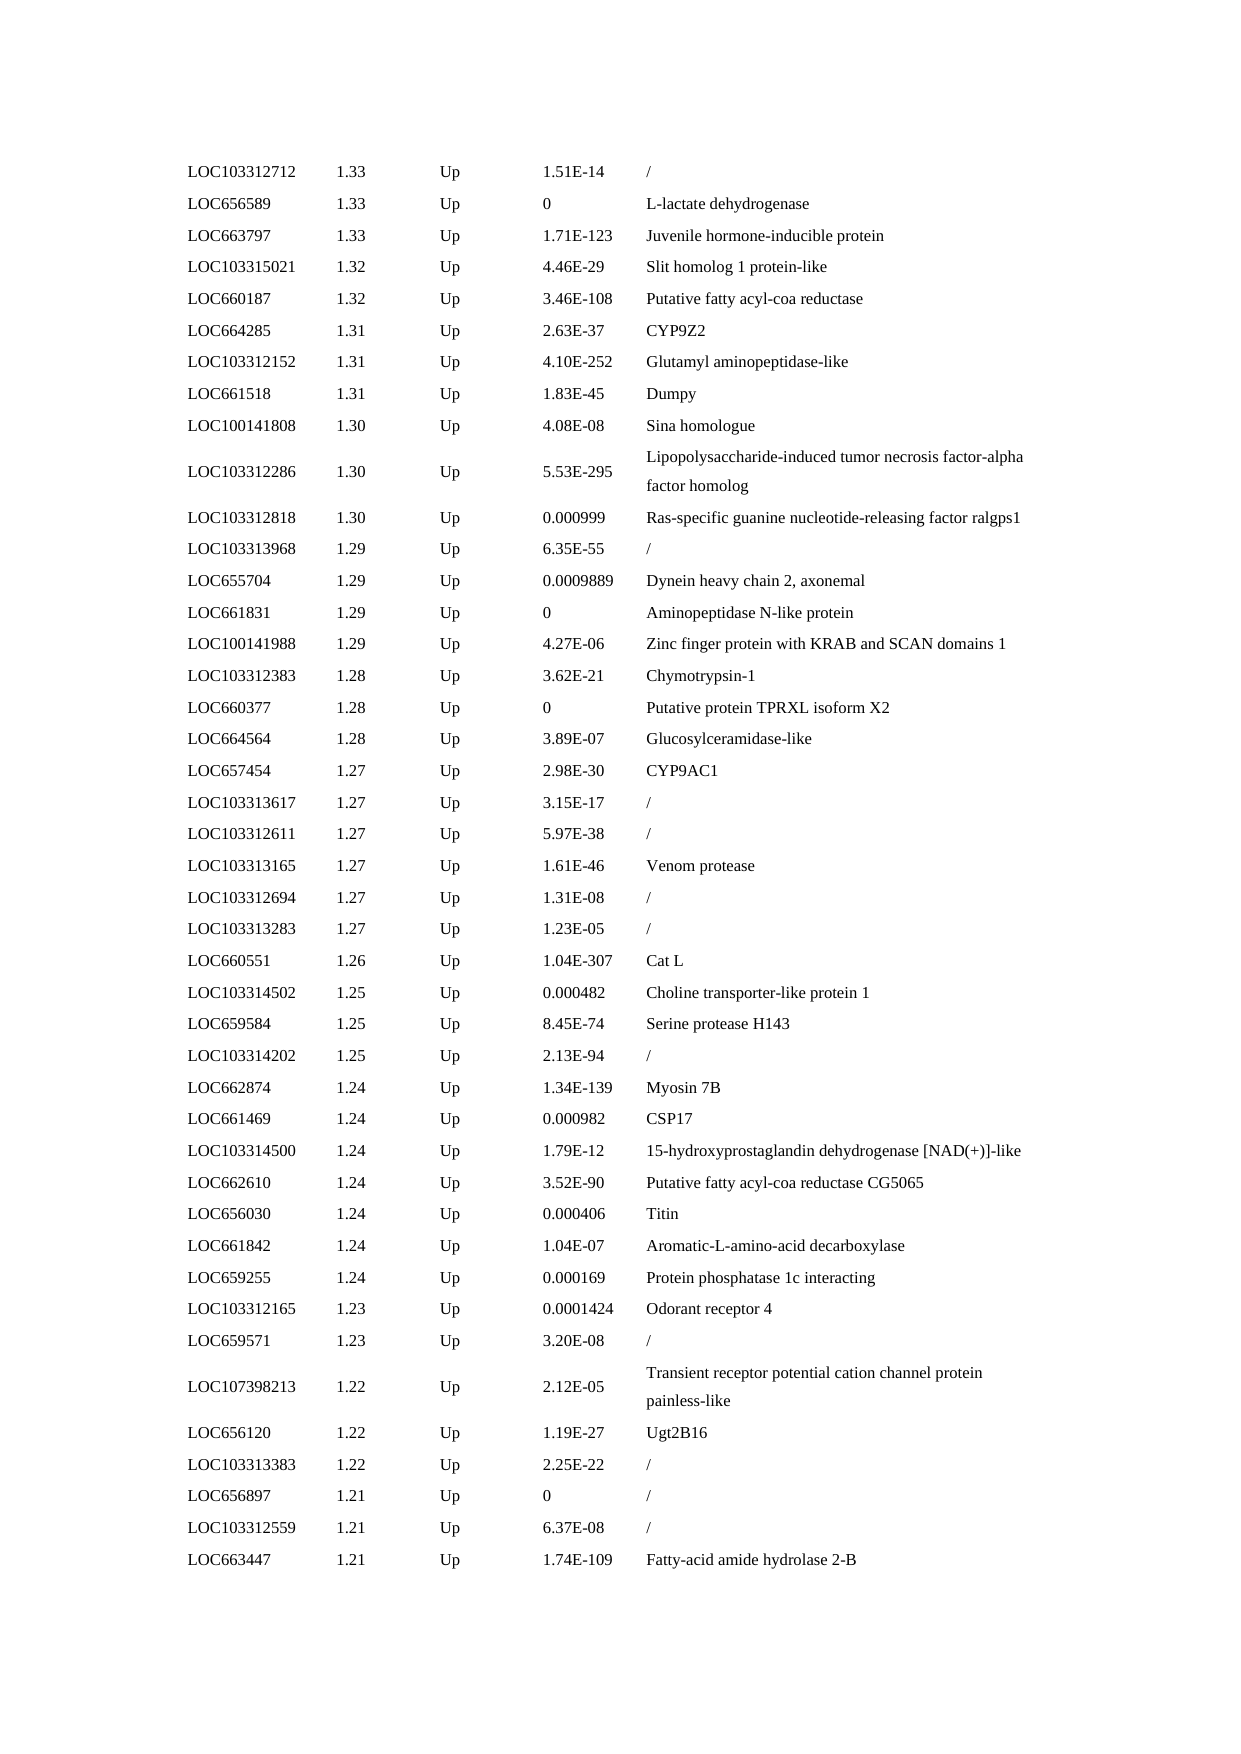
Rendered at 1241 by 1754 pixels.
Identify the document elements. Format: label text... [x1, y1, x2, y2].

table_cell 1.27 [325, 919, 428, 951]
table_cell 3.89E-07 [531, 729, 635, 761]
table_cell LOC103312712 [176, 162, 325, 194]
table_cell 1.51E-14 [531, 162, 635, 194]
table_cell 1.29 [325, 603, 428, 634]
table_cell 1.29 [325, 539, 428, 571]
table_cell 6.37E-08 [531, 1518, 635, 1549]
table_cell 4.27E-06 [531, 634, 635, 666]
table_cell Up [428, 919, 531, 951]
table_cell 4.46E-29 [531, 257, 635, 289]
table_cell LOC103313968 [176, 539, 325, 571]
table_cell CYP9AC1 [635, 761, 1054, 792]
table_cell L-lactate dehydrogenase [635, 194, 1054, 225]
table_cell Up [428, 793, 531, 824]
table_cell 1.28 [325, 666, 428, 697]
table_cell 1.61E-46 [531, 856, 635, 887]
table_cell LOC103312165 [176, 1299, 325, 1331]
table_cell LOC661518 [176, 384, 325, 415]
table_cell Titin [635, 1204, 1054, 1236]
table_cell 1.31E-08 [531, 888, 635, 919]
table_cell 1.21 [325, 1518, 428, 1549]
table_cell LOC103312818 [176, 508, 325, 539]
table_cell 1.21 [325, 1486, 428, 1518]
table_cell 2.12E-05 [531, 1363, 635, 1423]
table_cell 1.24 [325, 1268, 428, 1299]
table_cell / [635, 919, 1054, 951]
table_cell 1.26 [325, 951, 428, 982]
table_cell 1.30 [325, 447, 428, 507]
table_cell Ras-specific guanine nucleotide-releasing factor ralgps1 [635, 508, 1054, 539]
table_cell 1.27 [325, 761, 428, 792]
table_cell 1.27 [325, 793, 428, 824]
table_cell 1.27 [325, 824, 428, 856]
table_cell LOC662610 [176, 1173, 325, 1204]
table_cell LOC664564 [176, 729, 325, 761]
table_cell 1.21 [325, 1550, 428, 1581]
table_cell 3.20E-08 [531, 1331, 635, 1362]
table_cell LOC664285 [176, 320, 325, 352]
table_cell 1.24 [325, 1109, 428, 1141]
table_cell 3.52E-90 [531, 1173, 635, 1204]
table_cell 1.24 [325, 1204, 428, 1236]
table_cell LOC659584 [176, 1014, 325, 1046]
table_cell LOC100141988 [176, 634, 325, 666]
table_cell Putative fatty acyl-coa reductase CG5065 [635, 1173, 1054, 1204]
table_cell Up [428, 1141, 531, 1172]
table_cell 0.0009889 [531, 571, 635, 602]
table_cell Up [428, 1173, 531, 1204]
table_cell 1.79E-12 [531, 1141, 635, 1172]
table_cell LOC661831 [176, 603, 325, 634]
table_cell Aromatic-L-amino-acid decarboxylase [635, 1236, 1054, 1267]
table_cell 0 [531, 1486, 635, 1518]
table_cell Up [428, 194, 531, 225]
table_cell Up [428, 603, 531, 634]
table_cell 0.000982 [531, 1109, 635, 1141]
table_cell 6.35E-55 [531, 539, 635, 571]
table_cell Slit homolog 1 protein-like [635, 257, 1054, 289]
table_cell Zinc finger protein with KRAB and SCAN domains 1 [635, 634, 1054, 666]
table_cell Up [428, 761, 531, 792]
table_cell Serine protease H143 [635, 1014, 1054, 1046]
table_cell Up [428, 983, 531, 1014]
table_cell 2.13E-94 [531, 1046, 635, 1077]
table_cell Up [428, 508, 531, 539]
table_cell Venom protease [635, 856, 1054, 887]
table_cell Up [428, 1518, 531, 1549]
table_cell 4.10E-252 [531, 352, 635, 384]
table_cell LOC103312611 [176, 824, 325, 856]
table_cell 2.63E-37 [531, 320, 635, 352]
table_cell 15-hydroxyprostaglandin dehydrogenase [NAD(+)]-like [635, 1141, 1054, 1172]
table_cell 1.25 [325, 1014, 428, 1046]
table_cell Dynein heavy chain 2, axonemal [635, 571, 1054, 602]
table_cell Up [428, 698, 531, 729]
table_cell Up [428, 162, 531, 194]
table_cell 1.31 [325, 320, 428, 352]
table_cell 1.23 [325, 1331, 428, 1362]
table_cell LOC661469 [176, 1109, 325, 1141]
table_cell LOC100141808 [176, 415, 325, 447]
table_cell 0.000999 [531, 508, 635, 539]
table_cell CYP9Z2 [635, 320, 1054, 352]
table_cell Ugt2B16 [635, 1423, 1054, 1454]
table_cell 4.08E-08 [531, 415, 635, 447]
table_cell / [635, 793, 1054, 824]
table_cell Up [428, 539, 531, 571]
table_cell LOC657454 [176, 761, 325, 792]
table_cell Juvenile hormone-inducible protein [635, 225, 1054, 257]
table_cell 1.29 [325, 634, 428, 666]
table_cell 1.32 [325, 289, 428, 320]
table_cell 1.33 [325, 225, 428, 257]
table_cell Up [428, 225, 531, 257]
table_cell Up [428, 320, 531, 352]
table_cell Glutamyl aminopeptidase-like [635, 352, 1054, 384]
table_cell LOC660551 [176, 951, 325, 982]
table_cell 0.000169 [531, 1268, 635, 1299]
table_cell LOC663447 [176, 1550, 325, 1581]
table_cell LOC656589 [176, 194, 325, 225]
table_cell / [635, 1046, 1054, 1077]
table_cell Up [428, 1014, 531, 1046]
table_cell / [635, 1518, 1054, 1549]
table_cell 1.22 [325, 1455, 428, 1486]
table_cell Transient receptor potential cation channel protein painless-like [635, 1363, 1054, 1423]
table_cell 1.04E-307 [531, 951, 635, 982]
table_cell 5.53E-295 [531, 447, 635, 507]
table_cell Up [428, 571, 531, 602]
table_cell LOC103314500 [176, 1141, 325, 1172]
table_cell Up [428, 1299, 531, 1331]
table_cell 1.23E-05 [531, 919, 635, 951]
table_cell LOC103313165 [176, 856, 325, 887]
table_cell LOC103313283 [176, 919, 325, 951]
table_cell 1.24 [325, 1141, 428, 1172]
table_cell LOC656030 [176, 1204, 325, 1236]
table_cell / [635, 1486, 1054, 1518]
table_cell 3.46E-108 [531, 289, 635, 320]
table_cell LOC659255 [176, 1268, 325, 1299]
table_cell 3.62E-21 [531, 666, 635, 697]
table_cell Up [428, 415, 531, 447]
table_cell 1.23 [325, 1299, 428, 1331]
table_cell 0 [531, 194, 635, 225]
table_cell LOC659571 [176, 1331, 325, 1362]
table_cell Up [428, 1423, 531, 1454]
table_cell 2.98E-30 [531, 761, 635, 792]
table_cell 1.19E-27 [531, 1423, 635, 1454]
table_cell / [635, 1331, 1054, 1362]
table_cell 1.29 [325, 571, 428, 602]
table_cell 1.33 [325, 194, 428, 225]
table_cell Odorant receptor 4 [635, 1299, 1054, 1331]
table_cell LOC103313383 [176, 1455, 325, 1486]
table_cell / [635, 824, 1054, 856]
table_cell Putative protein TPRXL isoform X2 [635, 698, 1054, 729]
table_cell Up [428, 289, 531, 320]
table_cell Putative fatty acyl-coa reductase [635, 289, 1054, 320]
table_cell 1.27 [325, 888, 428, 919]
table_cell Aminopeptidase N-like protein [635, 603, 1054, 634]
table_cell Up [428, 888, 531, 919]
table_cell / [635, 1455, 1054, 1486]
table_cell CSP17 [635, 1109, 1054, 1141]
table_cell 0 [531, 698, 635, 729]
table_cell Up [428, 729, 531, 761]
table_cell LOC656120 [176, 1423, 325, 1454]
table_cell Up [428, 1236, 531, 1267]
table_cell 1.22 [325, 1363, 428, 1423]
table_cell Up [428, 1204, 531, 1236]
table_cell Choline transporter-like protein 1 [635, 983, 1054, 1014]
table_cell 1.28 [325, 698, 428, 729]
table_cell 1.31 [325, 384, 428, 415]
table_cell 1.25 [325, 983, 428, 1014]
table_cell 1.83E-45 [531, 384, 635, 415]
table_cell LOC655704 [176, 571, 325, 602]
table_cell Myosin 7B [635, 1078, 1054, 1109]
table_cell / [635, 888, 1054, 919]
table_cell 1.71E-123 [531, 225, 635, 257]
table_cell 5.97E-38 [531, 824, 635, 856]
table_cell 1.27 [325, 856, 428, 887]
table_cell 2.25E-22 [531, 1455, 635, 1486]
table_cell 1.22 [325, 1423, 428, 1454]
table_cell Up [428, 824, 531, 856]
table_cell 1.04E-07 [531, 1236, 635, 1267]
table_cell 1.24 [325, 1173, 428, 1204]
table_cell Up [428, 1331, 531, 1362]
table_cell Protein phosphatase 1c interacting [635, 1268, 1054, 1299]
table_cell LOC103312152 [176, 352, 325, 384]
table_cell 0.000406 [531, 1204, 635, 1236]
table_cell LOC103314202 [176, 1046, 325, 1077]
table_cell Up [428, 1550, 531, 1581]
table_cell Up [428, 1455, 531, 1486]
table_cell LOC661842 [176, 1236, 325, 1267]
table_cell Up [428, 634, 531, 666]
table_cell Up [428, 1486, 531, 1518]
table_cell Up [428, 951, 531, 982]
table_cell Fatty-acid amide hydrolase 2-B [635, 1550, 1054, 1581]
table_cell 0.0001424 [531, 1299, 635, 1331]
table_cell Sina homologue [635, 415, 1054, 447]
table_cell Chymotrypsin-1 [635, 666, 1054, 697]
table_cell LOC103313617 [176, 793, 325, 824]
table_cell 1.30 [325, 508, 428, 539]
table_cell LOC660187 [176, 289, 325, 320]
table_cell Up [428, 447, 531, 507]
table_cell Up [428, 1109, 531, 1141]
table_cell / [635, 162, 1054, 194]
table_cell Up [428, 352, 531, 384]
table_cell Up [428, 257, 531, 289]
table_cell 1.24 [325, 1236, 428, 1267]
table_cell Up [428, 856, 531, 887]
table_cell Glucosylceramidase-like [635, 729, 1054, 761]
table_cell LOC103312559 [176, 1518, 325, 1549]
table_cell Cat L [635, 951, 1054, 982]
table_cell LOC662874 [176, 1078, 325, 1109]
table_cell Dumpy [635, 384, 1054, 415]
table_cell 1.33 [325, 162, 428, 194]
table_cell 0.000482 [531, 983, 635, 1014]
table_cell LOC107398213 [176, 1363, 325, 1423]
table_cell LOC103312383 [176, 666, 325, 697]
table_cell / [635, 539, 1054, 571]
table_cell LOC656897 [176, 1486, 325, 1518]
table_cell Up [428, 1363, 531, 1423]
table_cell Up [428, 1268, 531, 1299]
table_cell Lipopolysaccharide-induced tumor necrosis factor-alpha factor homolog [635, 447, 1054, 507]
table_cell 1.31 [325, 352, 428, 384]
table_cell Up [428, 384, 531, 415]
table_cell LOC663797 [176, 225, 325, 257]
table_cell 3.15E-17 [531, 793, 635, 824]
table_cell LOC103312286 [176, 447, 325, 507]
table_cell 1.32 [325, 257, 428, 289]
table_cell Up [428, 666, 531, 697]
table_cell LOC103312694 [176, 888, 325, 919]
table_cell Up [428, 1078, 531, 1109]
table_cell 0 [531, 603, 635, 634]
table_cell LOC660377 [176, 698, 325, 729]
table_cell 8.45E-74 [531, 1014, 635, 1046]
table_cell 1.34E-139 [531, 1078, 635, 1109]
table_cell 1.28 [325, 729, 428, 761]
table_cell LOC103314502 [176, 983, 325, 1014]
table_cell 1.25 [325, 1046, 428, 1077]
table_cell 1.74E-109 [531, 1550, 635, 1581]
table_cell 1.24 [325, 1078, 428, 1109]
table_cell Up [428, 1046, 531, 1077]
table_cell 1.30 [325, 415, 428, 447]
table_cell LOC103315021 [176, 257, 325, 289]
